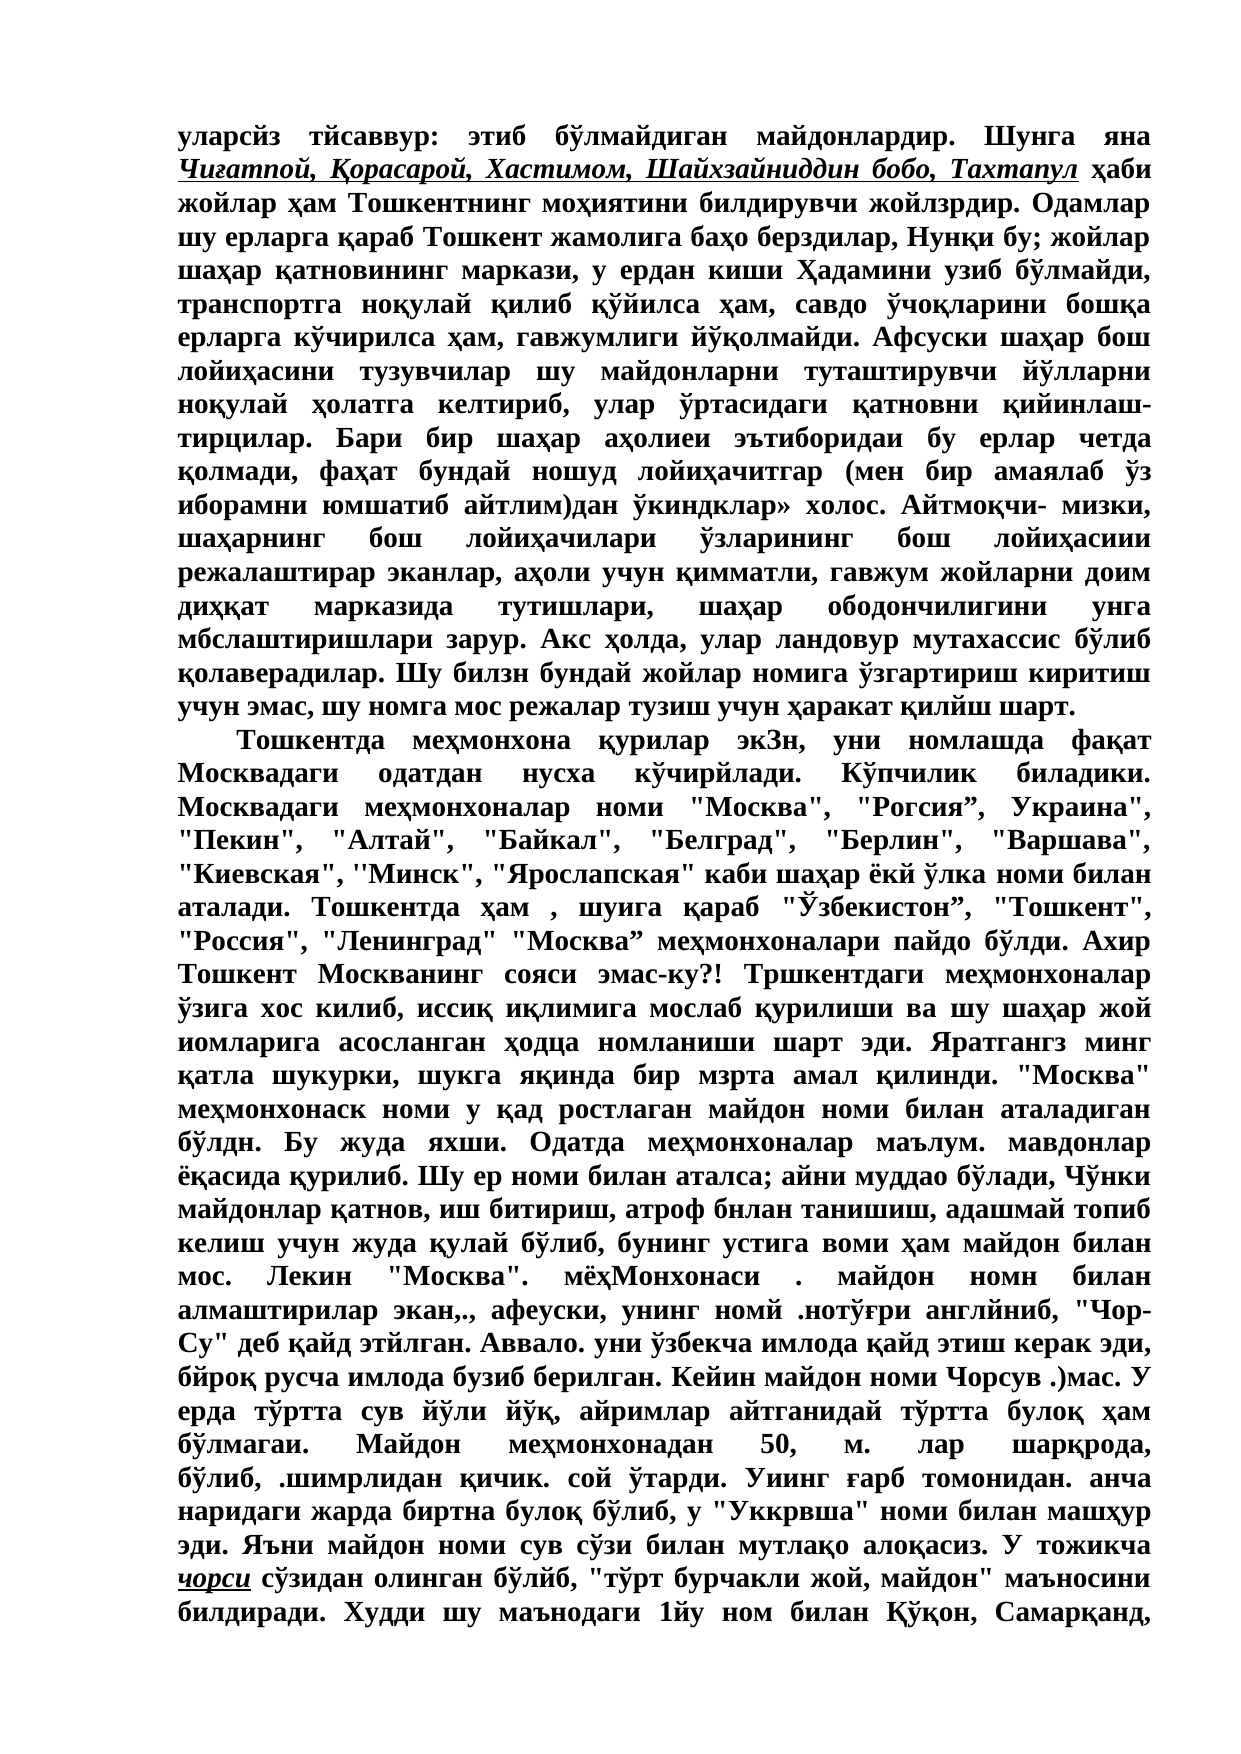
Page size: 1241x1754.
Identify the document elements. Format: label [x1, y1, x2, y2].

text [177, 722, 1152, 1627]
text [177, 118, 1152, 722]
